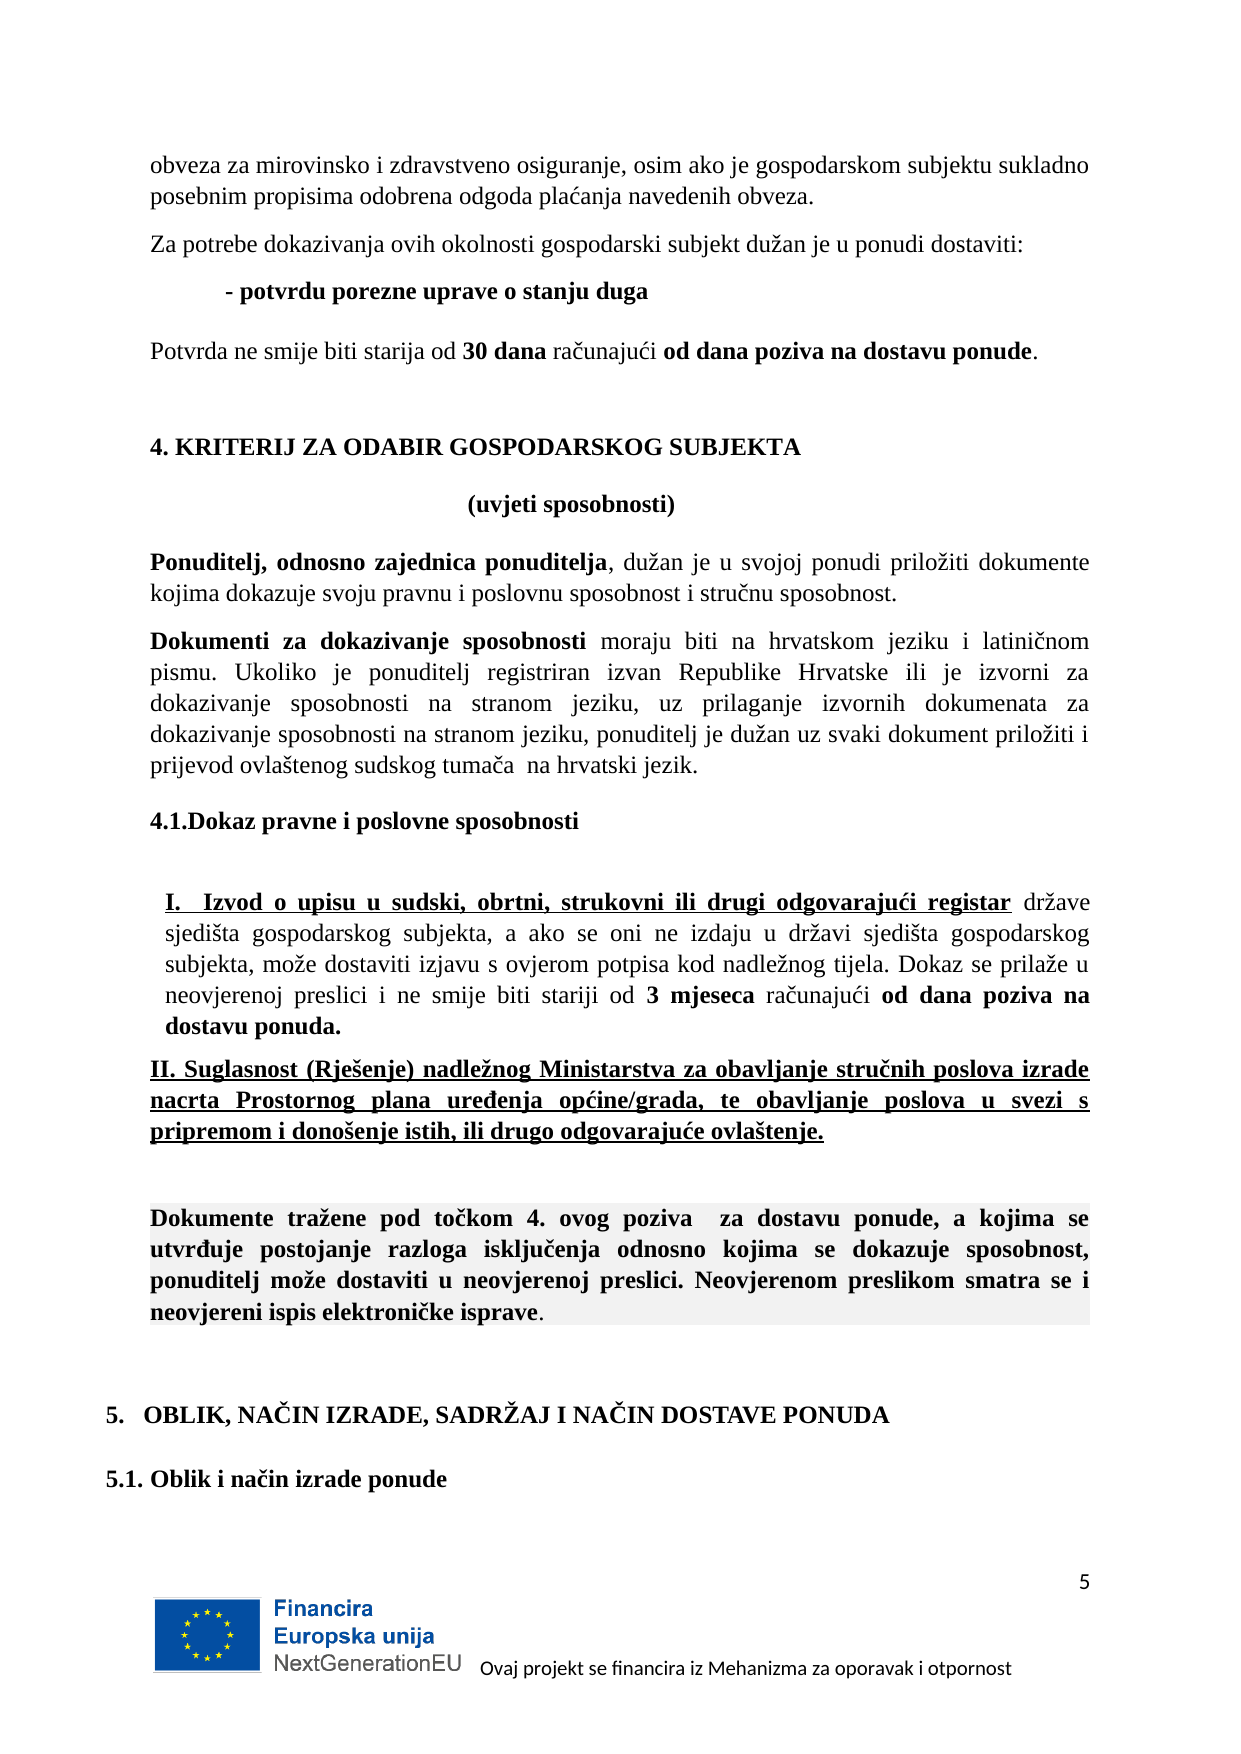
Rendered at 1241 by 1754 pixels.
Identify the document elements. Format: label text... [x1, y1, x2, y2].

text Ponuditelj, odnosno zajednica ponuditelja, dužan je u svojoj ponudi priložiti dokumente kojima dokazuje svoju pravnu i poslovnu sposobnost i stručnu sposobnost. [150, 547, 1090, 607]
text Za potrebe dokazivanja ovih okolnosti gospodarski subjekt dužan je u ponudi dostaviti: [150, 229, 1090, 257]
subtitle 5. OBLIK, NAČIN IZRADE, SADRŽAJ I NAČIN DOSTAVE PONUDA [106, 1400, 1090, 1429]
text Potvrda ne smije biti starija od 30 dana računajući od dana poziva na dostavu ponude. [150, 336, 1090, 365]
text Dokumente tražene pod točkom 4. ovog poziva za dostavu ponude, a kojima se utvrđuje postojanje razloga isključenja odnosno kojima se dokazuje sposobnost, ponuditelj može dostaviti u neovjerenoj preslici. Neovjerenom preslikom smatra se i neovjereni ispis elektroničke isprave. [150, 1203, 1090, 1325]
subtitle 4.1.Dokaz pravne i poslovne sposobnosti [150, 806, 1090, 835]
text I. Izvod o upisu u sudski, obrtni, strukovni ili drugi odgovarajući registar države sjedišta gospodarskog subjekta, a ako se oni ne izdaju u državi sjedišta gospodarskog subjekta, može dostaviti izjavu s ovjerom potpisa kod nadležnog tijela. Dokaz se prilaže u neovjerenoj preslici i ne smije biti stariji od 3 mjeseca računajući od dana poziva na dostavu ponuda. [165, 887, 1090, 1039]
text 5.1. Oblik i način izrade ponude [106, 1464, 1090, 1493]
text II. Suglasnost (Rješenje) nadležnog Ministarstva za obavljanje stručnih poslova izrade nacrta Prostornog plana uređenja općine/grada, te obavljanje poslova u svezi s pripremom i donošenje istih, ili drugo odgovarajuće ovlaštenje. [150, 1112, 1090, 1145]
picture [150, 1595, 480, 1675]
text 4. KRITERIJ ZA ODABIR GOSPODARSKOG SUBJEKTA [150, 432, 993, 460]
text Dokumenti za dokazivanje sposobnosti moraju biti na hrvatskom jeziku i latiničnom pismu. Ukoliko je ponuditelj registriran izvan Republike Hrvatske ili je izvorni za dokazivanje sposobnosti na stranom jeziku, uz prilaganje izvornih dokumenata za dokazivanje sposobnosti na stranom jeziku, ponuditelj je dužan uz svaki dokument priložiti i prijevod ovlaštenog sudskog tumača na hrvatski jezik. [150, 626, 1090, 779]
text - potvrdu porezne uprave o stanju duga [225, 276, 1090, 305]
text II. Suglasnost (Rješenje) nadležnog Ministarstva za obavljanje stručnih poslova izrade nacrta Prostornog plana uređenja općine/grada, te obavljanje poslova u svezi s pripremom i donošenje istih, ili drugo odgovarajuće ovlaštenje. [150, 1054, 1090, 1079]
text (uvjeti sposobnosti) [150, 489, 993, 518]
text II. Suglasnost (Rješenje) nadležnog Ministarstva za obavljanje stručnih poslova izrade nacrta Prostornog plana uređenja općine/grada, te obavljanje poslova u svezi s pripremom i donošenje istih, ili drugo odgovarajuće ovlaštenje. [150, 1081, 1090, 1110]
